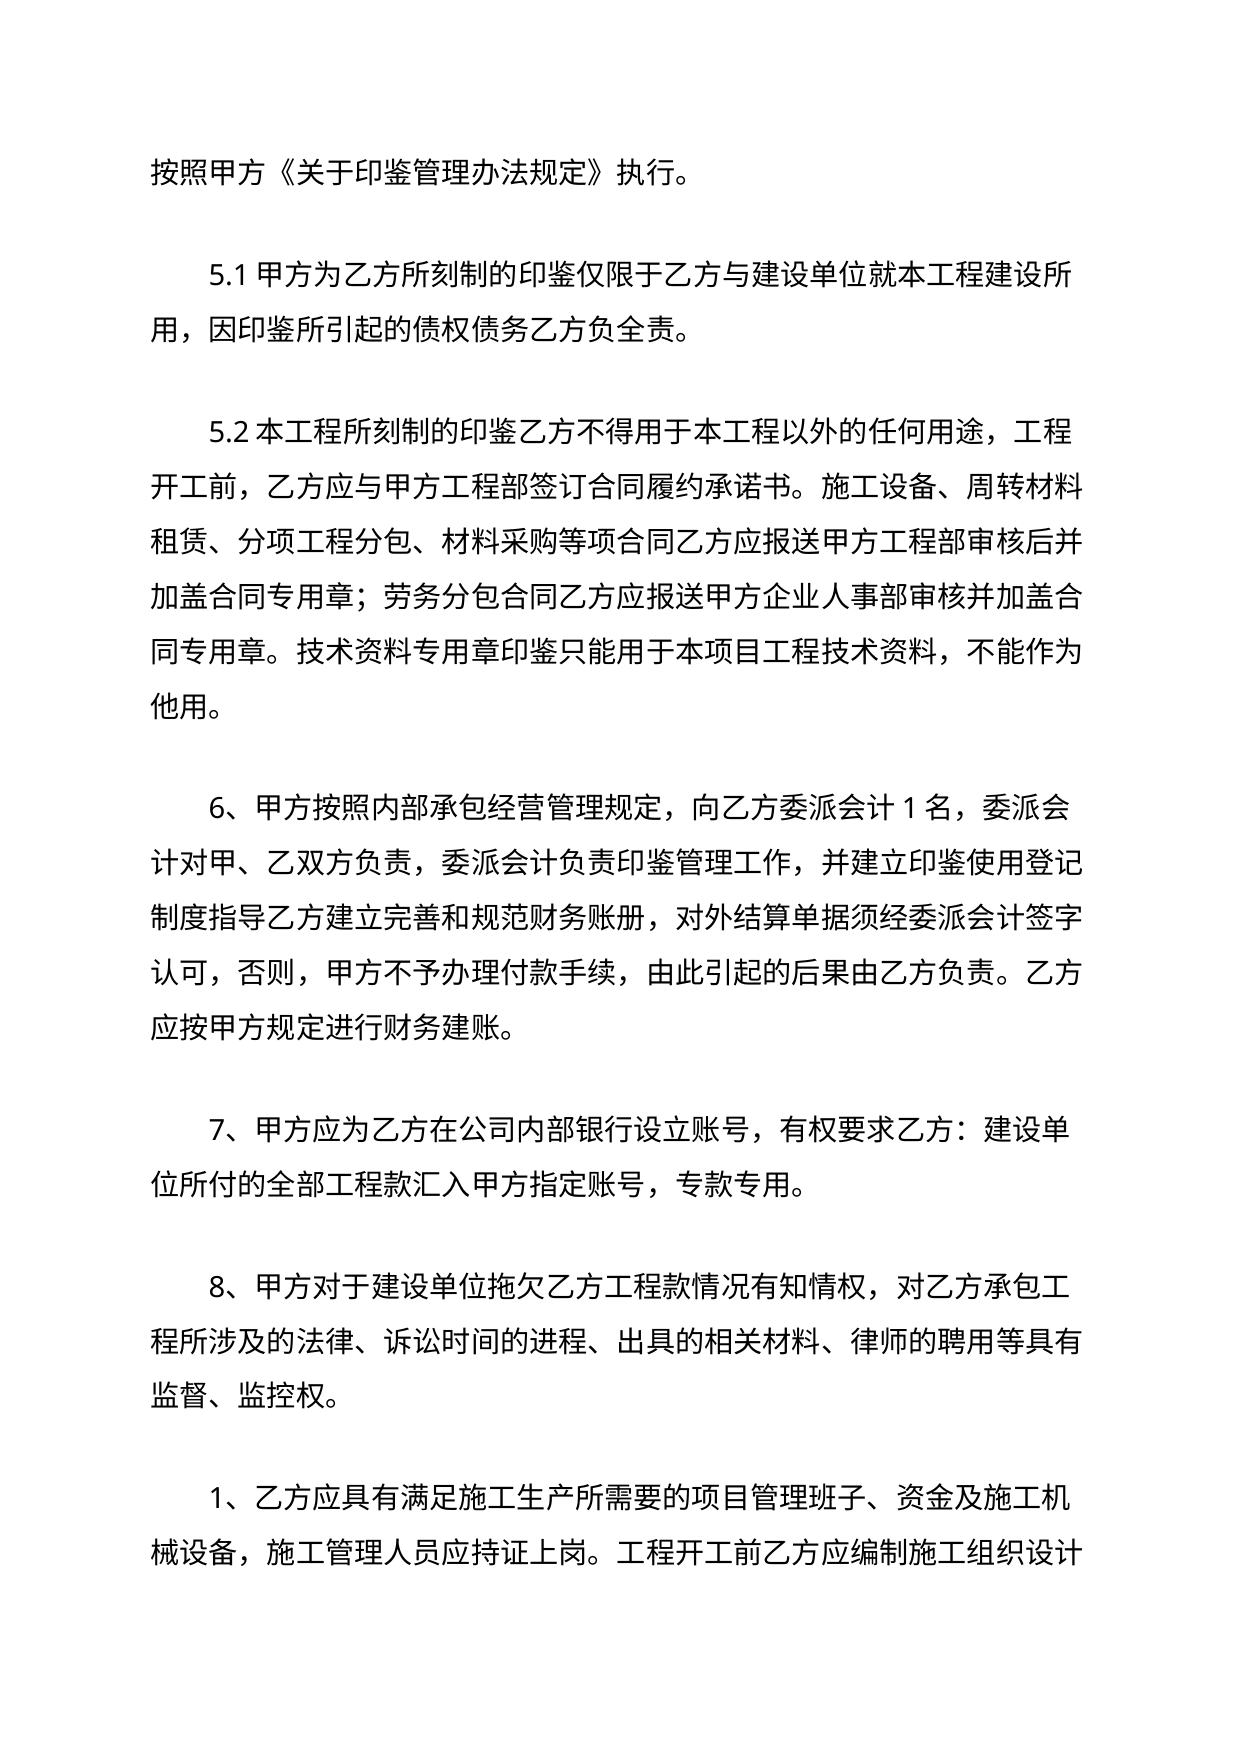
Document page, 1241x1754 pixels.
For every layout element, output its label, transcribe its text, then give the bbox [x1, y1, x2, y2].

text 5.1甲方为乙方所刻制的印鉴仅限于乙方与建设单位就本工程建设所用，因印鉴所引起的债权债务乙方负全责。 [150, 252, 1090, 349]
text 7、甲方应为乙方在公司内部银行设立账号，有权要求乙方：建设单位所付的全部工程款汇入甲方指定账号，专款专用。 [150, 1106, 1090, 1204]
text 5.2本工程所刻制的印鉴乙方不得用于本工程以外的任何用途，工程开工前，乙方应与甲方工程部签订合同履约承诺书。施工设备、周转材料租赁、分项工程分包、材料采购等项合同乙方应报送甲方工程部审核后并加盖合同专用章；劳务分包合同乙方应报送甲方企业人事部审核并加盖合同专用章。技术资料专用章印鉴只能用于本项目工程技术资料，不能作为他用。 [150, 408, 1090, 725]
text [150, 150, 1090, 192]
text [150, 1475, 1090, 1572]
text 6、甲方按照内部承包经营管理规定，向乙方委派会计1名，委派会计对甲、乙双方负责，委派会计负责印鉴管理工作，并建立印鉴使用登记制度指导乙方建立完善和规范财务账册，对外结算单据须经委派会计签字认可，否则，甲方不予办理付款手续，由此引起的后果由乙方负责。乙方应按甲方规定进行财务建账。 [150, 785, 1090, 1047]
text 8、甲方对于建设单位拖欠乙方工程款情况有知情权，对乙方承包工程所涉及的法律、诉讼时间的进程、出具的相关材料、律师的聘用等具有监督、监控权。 [150, 1263, 1090, 1415]
